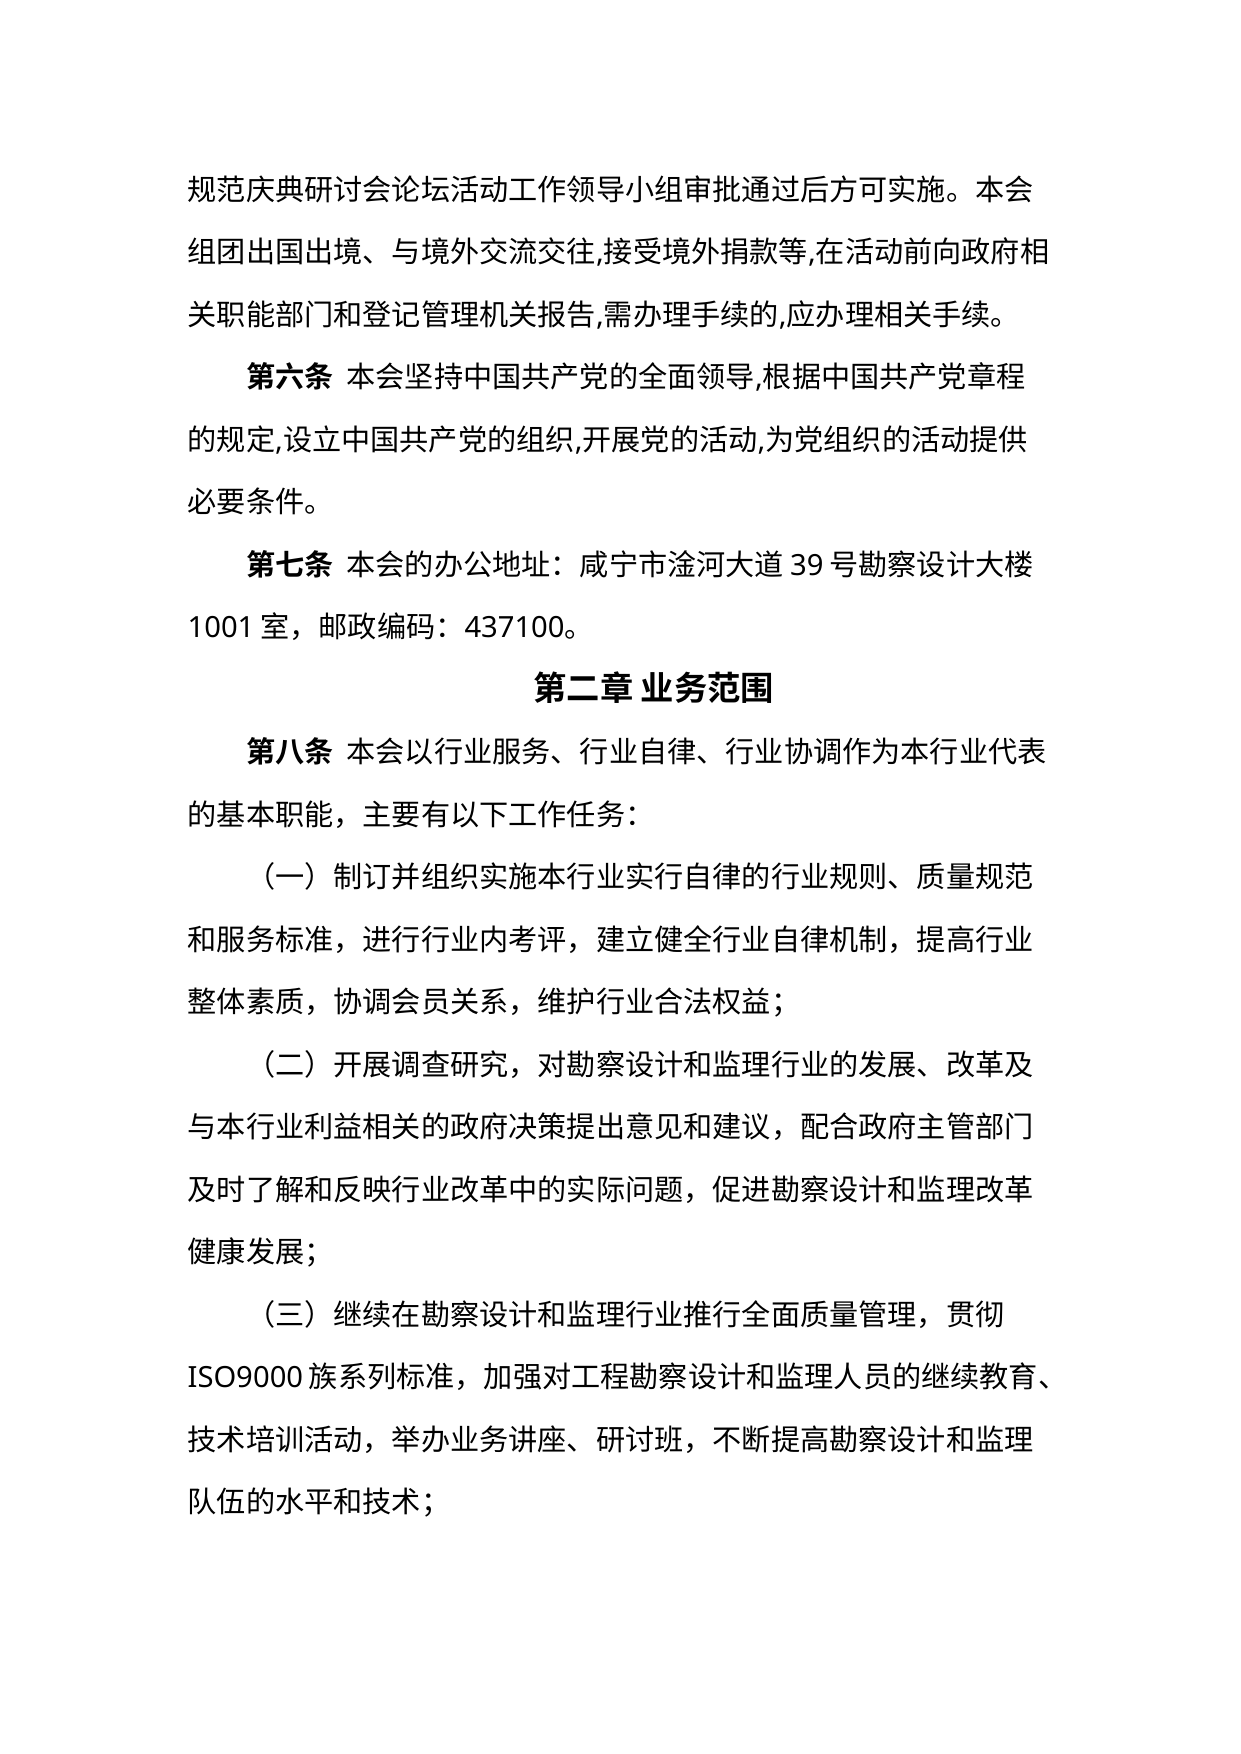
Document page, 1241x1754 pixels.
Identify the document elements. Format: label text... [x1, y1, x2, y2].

text （二）开展调查研究，对勘察设计和监理行业的发展、改革及与本行业利益相关的政府决策提出意见和建议，配合政府主管部门及时了解和反映行业改革中的实际问题，促进勘察设计和监理改革健康发展； [187, 1025, 1053, 1275]
text 第二章 业务范围 [187, 650, 1053, 712]
text （三）继续在勘察设计和监理行业推行全面质量管理，贯彻ISO9000族系列标准，加强对工程勘察设计和监理人员的继续教育、技术培训活动，举办业务讲座、研讨班，不断提高勘察设计和监理队伍的水平和技术； [187, 1275, 1053, 1525]
text （一）制订并组织实施本行业实行自律的行业规则、质量规范和服务标准，进行行业内考评，建立健全行业自律机制，提高行业整体素质，协调会员关系，维护行业合法权益； [187, 837, 1053, 1025]
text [187, 150, 1053, 337]
text 第八条 本会以行业服务、行业自律、行业协调作为本行业代表的基本职能，主要有以下工作任务： [187, 712, 1053, 837]
text 第七条 本会的办公地址：咸宁市淦河大道39号勘察设计大楼1001室，邮政编码：437100。 [187, 525, 1053, 650]
text 第六条 本会坚持中国共产党的全面领导,根据中国共产党章程的规定,设立中国共产党的组织,开展党的活动,为党组织的活动提供必要条件。 [187, 337, 1053, 525]
